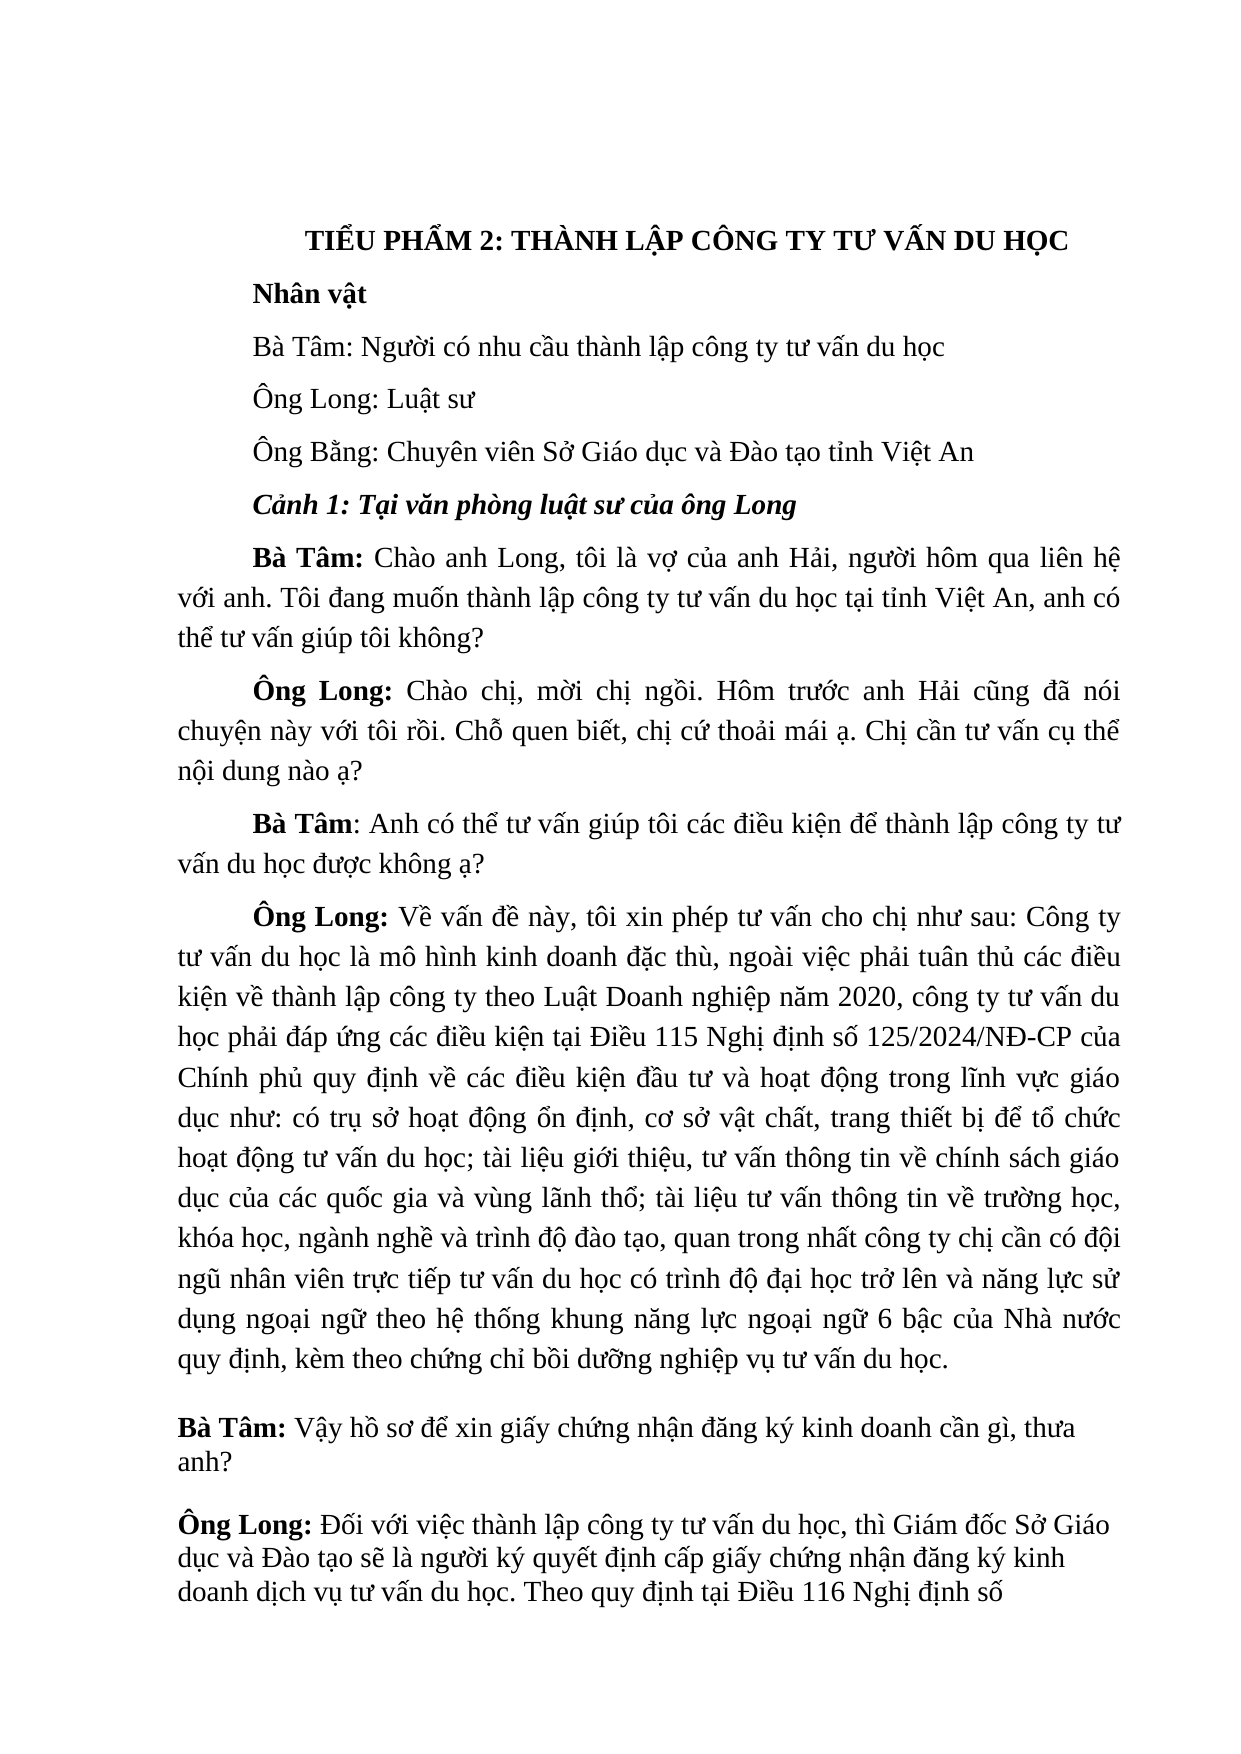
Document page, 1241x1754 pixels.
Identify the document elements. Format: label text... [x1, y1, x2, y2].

text Ông Long: Chào chị, mời chị ngồi. Hôm trước anh Hải cũng đã nói chuyện này với tôi rồi. Chỗ quen biết, chị cứ thoải mái ạ. Chị cần tư vấn cụ thể nội dung nào ạ? [177, 673, 1122, 787]
text TIỂU PHẨM 2: THÀNH LẬP CÔNG TY TƯ VẤN DU HỌC [177, 223, 1122, 257]
text Ông Long: Về vấn đề này, tôi xin phép tư vấn cho chị như sau: Công ty tư vấn du học là mô hình kinh doanh đặc thù, ngoài việc phải tuân thủ các điều kiện về thành lập công ty theo Luật Doanh nghiệp năm 2020, công ty tư vấn du học phải đáp ứng các điều kiện tại Điều 115 Nghị định số 125/2024/NĐ-CP của Chính phủ quy định về các điều kiện đầu tư và hoạt động trong lĩnh vực giáo dục như: có trụ sở hoạt động ổn định, cơ sở vật chất, trang thiết bị để tổ chức hoạt động tư vấn du học; tài liệu giới thiệu, tư vấn thông tin về chính sách giáo dục của các quốc gia và vùng lãnh thổ; tài liệu tư vấn thông tin về trường học, khóa học, ngành nghề và trình độ đào tạo, quan trong nhất công ty chị cần có đội ngũ nhân viên trực tiếp tư vấn du học có trình độ đại học trở lên và năng lực sử dụng ngoại ngữ theo hệ thống khung năng lực ngoại ngữ 6 bậc của Nhà nước quy định, kèm theo chứng chỉ bồi dưỡng nghiệp vụ tư vấn du học. [177, 899, 1122, 1375]
text Bà Tâm: Chào anh Long, tôi là vợ của anh Hải, người hôm qua liên hệ với anh. Tôi đang muốn thành lập công ty tư vấn du học tại tỉnh Việt An, anh có thể tư vấn giúp tôi không? [177, 540, 1122, 654]
text Bà Tâm: Anh có thể tư vấn giúp tôi các điều kiện để thành lập công ty tư vấn du học được không ạ? [177, 806, 1122, 880]
text Ông Long: Luật sư [177, 382, 1122, 415]
text Ông Bằng: Chuyên viên Sở Giáo dục và Đào tạo tỉnh Việt An [177, 434, 1122, 468]
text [177, 1507, 1122, 1607]
text Bà Tâm: Người có nhu cầu thành lập công ty tư vấn du học [177, 329, 1122, 362]
text Nhân vật [177, 276, 1122, 310]
text Cảnh 1: Tại văn phòng luật sư của ông Long [177, 487, 1122, 521]
text Bà Tâm: Vậy hồ sơ để xin giấy chứng nhận đăng ký kinh doanh cần gì, thưa anh? [177, 1411, 1122, 1478]
